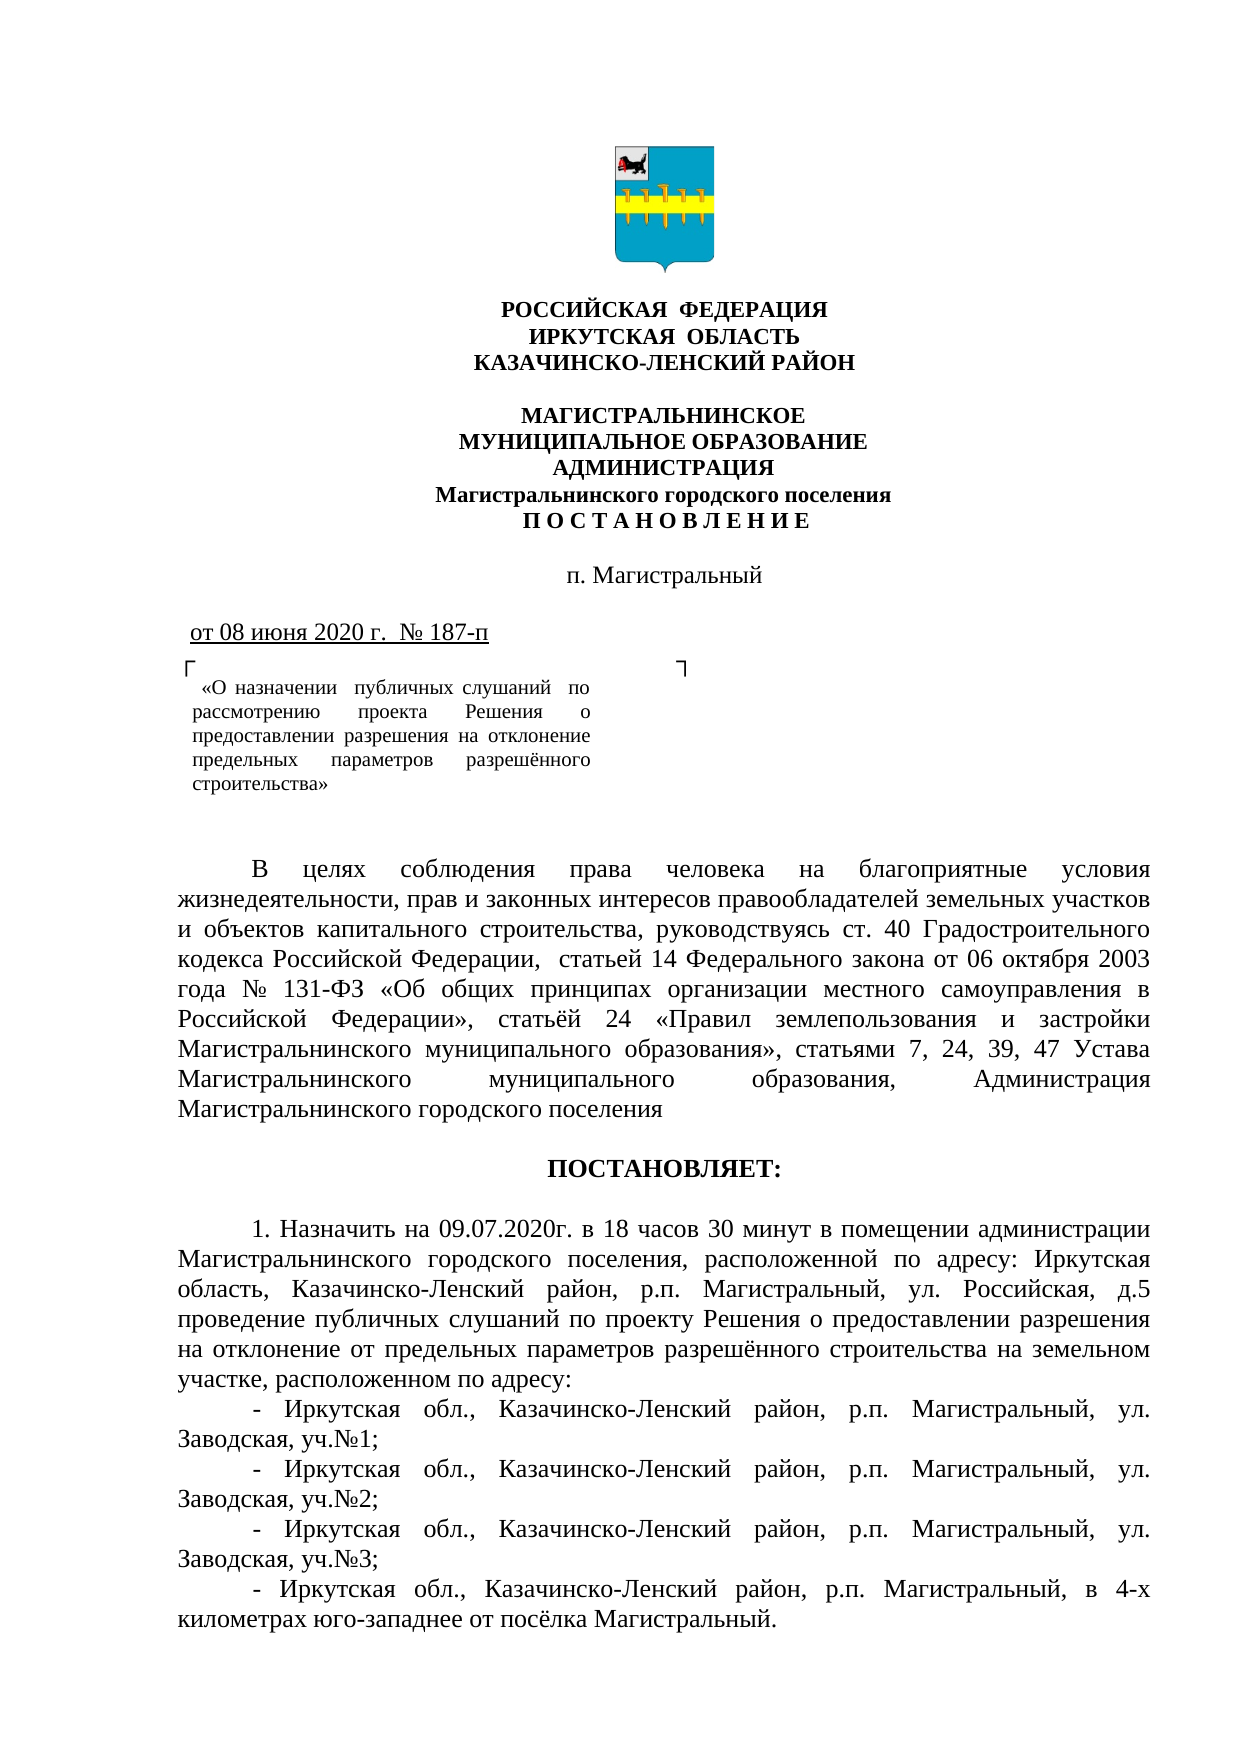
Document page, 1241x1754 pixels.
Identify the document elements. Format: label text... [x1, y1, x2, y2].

text от 08 июня 2020 г. № 187-п [177, 617, 1152, 646]
picture [614, 251, 715, 273]
picture [614, 184, 715, 229]
text ┌ ┐ [177, 646, 1152, 675]
text КАЗАЧИНСКО-ЛЕНСКИЙ РАЙОН [177, 349, 1152, 375]
text «О назначении публичных слушаний по рассмотрению проекта Решения о предоставлении разрешения на отклонение предельных параметров разрешённого строительства» [192, 675, 591, 795]
title ИРКУТСКАЯ ОБЛАСТЬ [177, 323, 1152, 349]
subtitle АДМИНИСТРАЦИЯ [177, 454, 1149, 481]
text - Иркутская обл., Казачинско-Ленский район, р.п. Магистральный, ул. Заводская, уч.№3; [177, 1513, 1152, 1573]
text - Иркутская обл., Казачинско-Ленский район, р.п. Магистральный, в 4-х километрах юго-западнее от посёлка Магистральный. [177, 1573, 1152, 1633]
text п. Магистральный [177, 560, 1152, 589]
text ПОСТАНОВЛЯЕТ: [177, 1153, 1152, 1183]
title РОССИЙСКАЯ ФЕДЕРАЦИЯ [177, 296, 1152, 323]
subtitle Магистральнинского городского поселения [177, 481, 1149, 507]
text В целях соблюдения права человека на благоприятные условия жизнедеятельности, прав и законных интересов правообладателей земельных участков и объектов капитального строительства, руководствуясь ст. 40 Градостроительного кодекса Российской Федерации, статьей 14 Федерального закона от 06 октября 2003 года № 131-ФЗ «Об общих принципах организации местного самоуправления в Российской Федерации», статьёй 24 «Правил землепользования и застройки Магистральнинского муниципального образования», статьями 7, 24, 39, 47 Устава Магистральнинского муниципального образования, Администрация Магистральнинского городского поселения [177, 853, 1152, 1123]
subtitle МУНИЦИПАЛЬНОЕ ОБРАЗОВАНИЕ [177, 428, 1149, 454]
text 1. Назначить на 09.07.2020г. в 18 часов 30 минут в помещении администрации Магистральнинского городского поселения, расположенной по адресу: Иркутская область, Казачинско-Ленский район, р.п. Магистральный, ул. Российская, д.5 проведение публичных слушаний по проекту Решения о предоставлении разрешения на отклонение от предельных параметров разрешённого строительства на земельном участке, расположенном по адресу: [177, 1213, 1152, 1393]
picture [614, 146, 715, 181]
text - Иркутская обл., Казачинско-Ленский район, р.п. Магистральный, ул. Заводская, уч.№1; [177, 1393, 1152, 1453]
text - Иркутская обл., Казачинско-Ленский район, р.п. Магистральный, ул. Заводская, уч.№2; [177, 1453, 1152, 1513]
subtitle МАГИСТРАЛЬНИНСКОЕ [177, 402, 1149, 428]
subtitle П О С Т А Н О В Л Е Н И Е [177, 507, 1149, 533]
